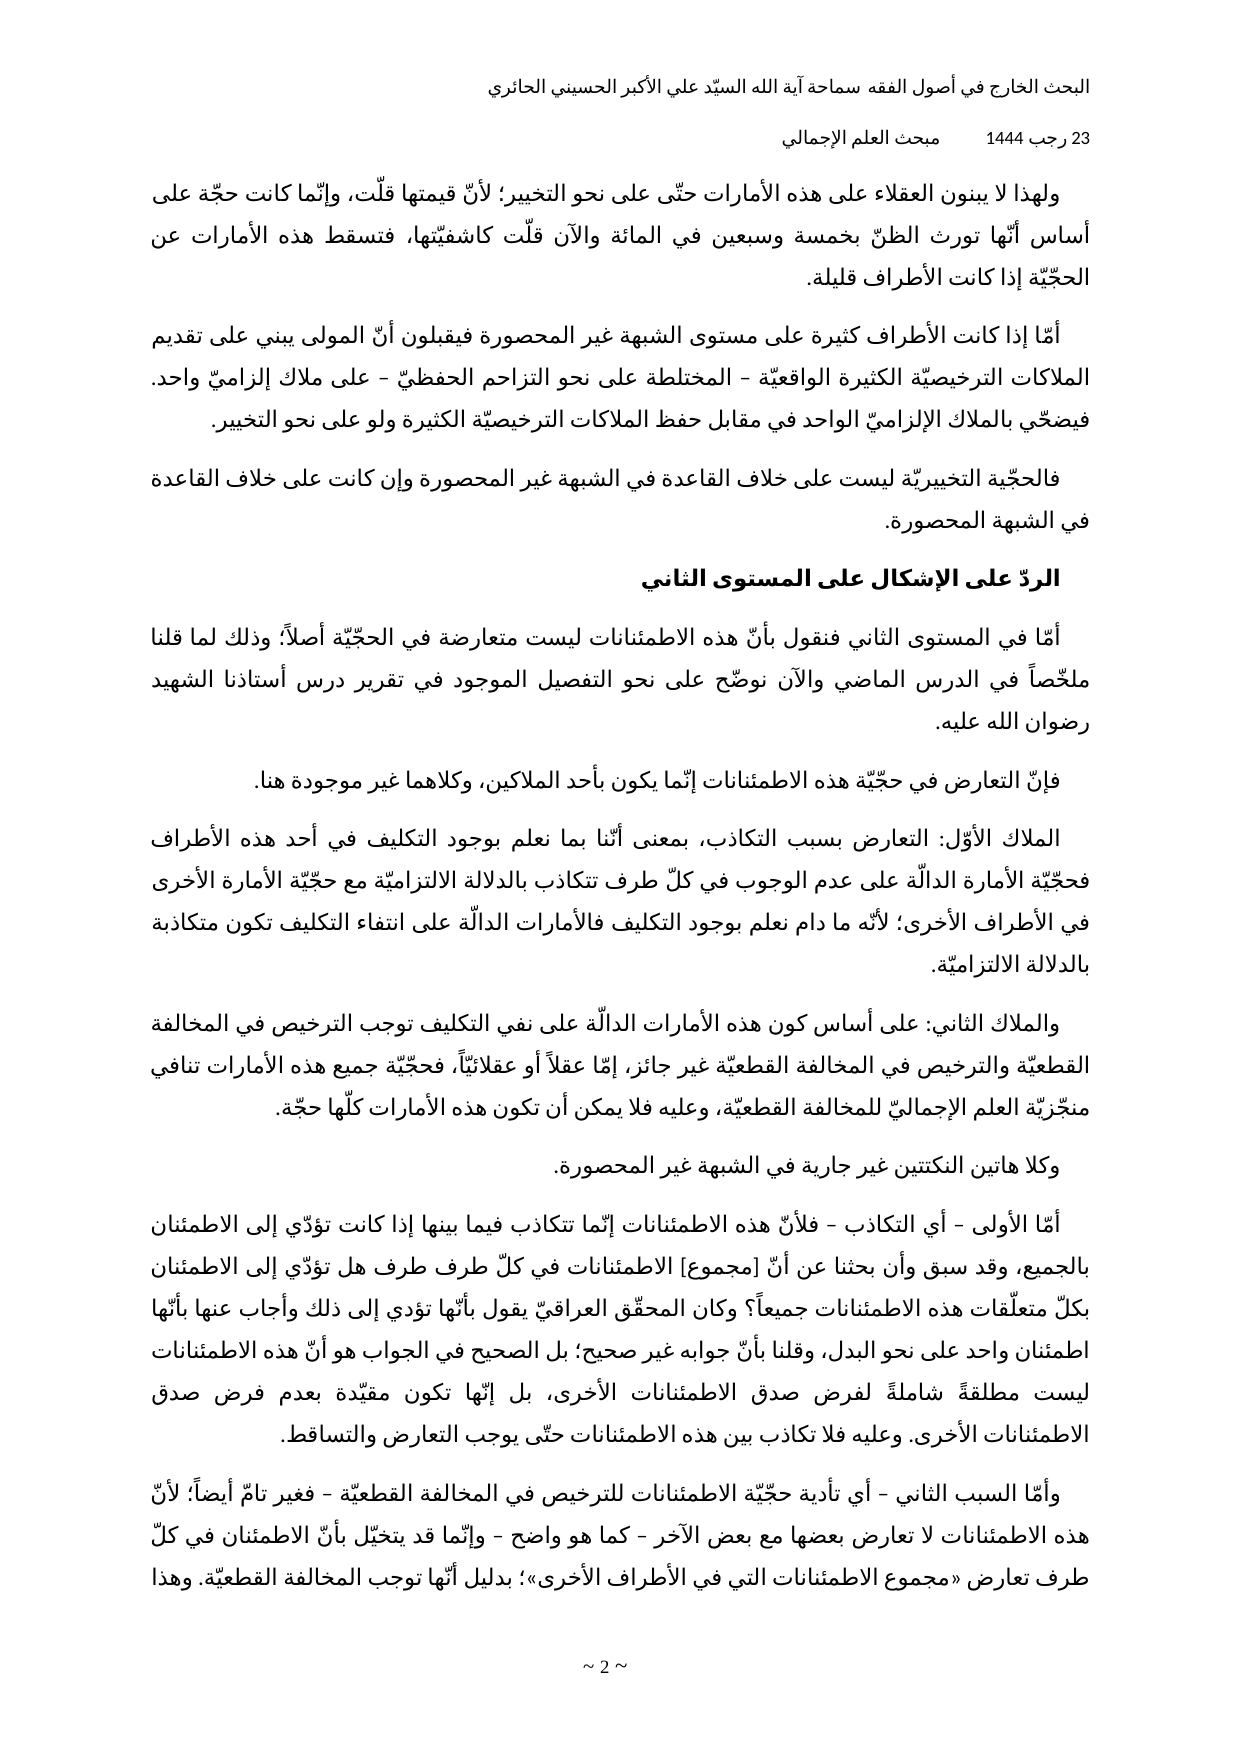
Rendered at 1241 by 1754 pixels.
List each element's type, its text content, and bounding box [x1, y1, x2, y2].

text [150, 1479, 1090, 1591]
text فإنّ التعارض في حجّيّة هذه الاطمئنانات إنّما يكون بأحد الملاكين، وكلاهما غير موجودة هنا. [150, 766, 1090, 794]
text أمّا الأولى – أي التكاذب – فلأنّ هذه الاطمئنانات إنّما تتكاذب فيما بينها إذا كانت تؤدّي إلى الاطمئنان بالجميع، وقد سبق وأن بحثنا عن أنّ [مجموع] الاطمئنانات في كلّ طرف طرف هل تؤدّي إلى الاطمئنان بكلّ متعلّقات هذه الاطمئنانات جميعاً؟ وكان المحقّق العراقيّ يقول بأنّها تؤدي إلى ذلك وأجاب عنها بأنّها اطمئنان واحد على نحو البدل، وقلنا بأنّ جوابه غير صحيح؛ بل الصحيح في الجواب هو أنّ هذه الاطمئنانات ليست مطلقةً شاملةً لفرض صدق الاطمئنانات الأخرى، بل إنّها تكون مقيّدة بعدم فرض صدق الاطمئنانات الأخرى. وعليه فلا تكاذب بين هذه الاطمئنانات حتّى يوجب التعارض والتساقط. [150, 1210, 1090, 1448]
text الردّ على الإشكال على المستوى الثاني [150, 564, 1090, 593]
text أمّا في المستوى الثاني فنقول بأنّ هذه الاطمئنانات ليست متعارضة في الحجّيّة أصلاً؛ وذلك لما قلنا ملخّصاً في الدرس الماضي والآن نوضّح على نحو التفصيل الموجود في تقرير درس أستاذنا الشهيد رضوان الله عليه. [150, 623, 1090, 735]
text والملاك الثاني: على أساس كون هذه الأمارات الدالّة على نفي التكليف توجب الترخيص في المخالفة القطعيّة والترخيص في المخالفة القطعيّة غير جائز، إمّا عقلاً أو عقلائيّاً، فحجّيّة جميع هذه الأمارات تنافي منجّزيّة العلم الإجماليّ للمخالفة القطعيّة، وعليه فلا يمكن أن تكون هذه الأمارات كلّها حجّة. [150, 1009, 1090, 1121]
text وكلا هاتين النكتتين غير جارية في الشبهة غير المحصورة. [150, 1152, 1090, 1180]
text أمّا إذا كانت الأطراف كثيرة على مستوى الشبهة غير المحصورة فيقبلون أنّ المولى يبني على تقديم الملاكات الترخيصيّة الكثيرة الواقعيّة – المختلطة على نحو التزاحم الحفظيّ – على ملاك إلزاميّ واحد. فيضحّي بالملاك الإلزاميّ الواحد في مقابل حفظ الملاكات الترخيصيّة الكثيرة ولو على نحو التخيير. [150, 321, 1090, 433]
text الملاك الأوّل: التعارض بسبب التكاذب، بمعنى أنّنا بما نعلم بوجود التكليف في أحد هذه الأطراف فحجّيّة الأمارة الدالّة على عدم الوجوب في كلّ طرف تتكاذب بالدلالة الالتزاميّة مع حجّيّة الأمارة الأخرى في الأطراف الأخرى؛ لأنّه ما دام نعلم بوجود التكليف فالأمارات الدالّة على انتفاء التكليف تكون متكاذبة بالدلالة الالتزاميّة. [150, 824, 1090, 978]
text ولهذا لا يبنون العقلاء على هذه الأمارات حتّى على نحو التخيير؛ لأنّ قيمتها قلّت، وإنّما كانت حجّة على أساس أنّها تورث الظنّ بخمسة وسبعين في المائة والآن قلّت كاشفيّتها، فتسقط هذه الأمارات عن الحجّيّة إذا كانت الأطراف قليلة. [150, 179, 1090, 291]
text فالحجّية التخييريّة ليست على خلاف القاعدة في الشبهة غير المحصورة وإن كانت على خلاف القاعدة في الشبهة المحصورة. [150, 464, 1090, 534]
